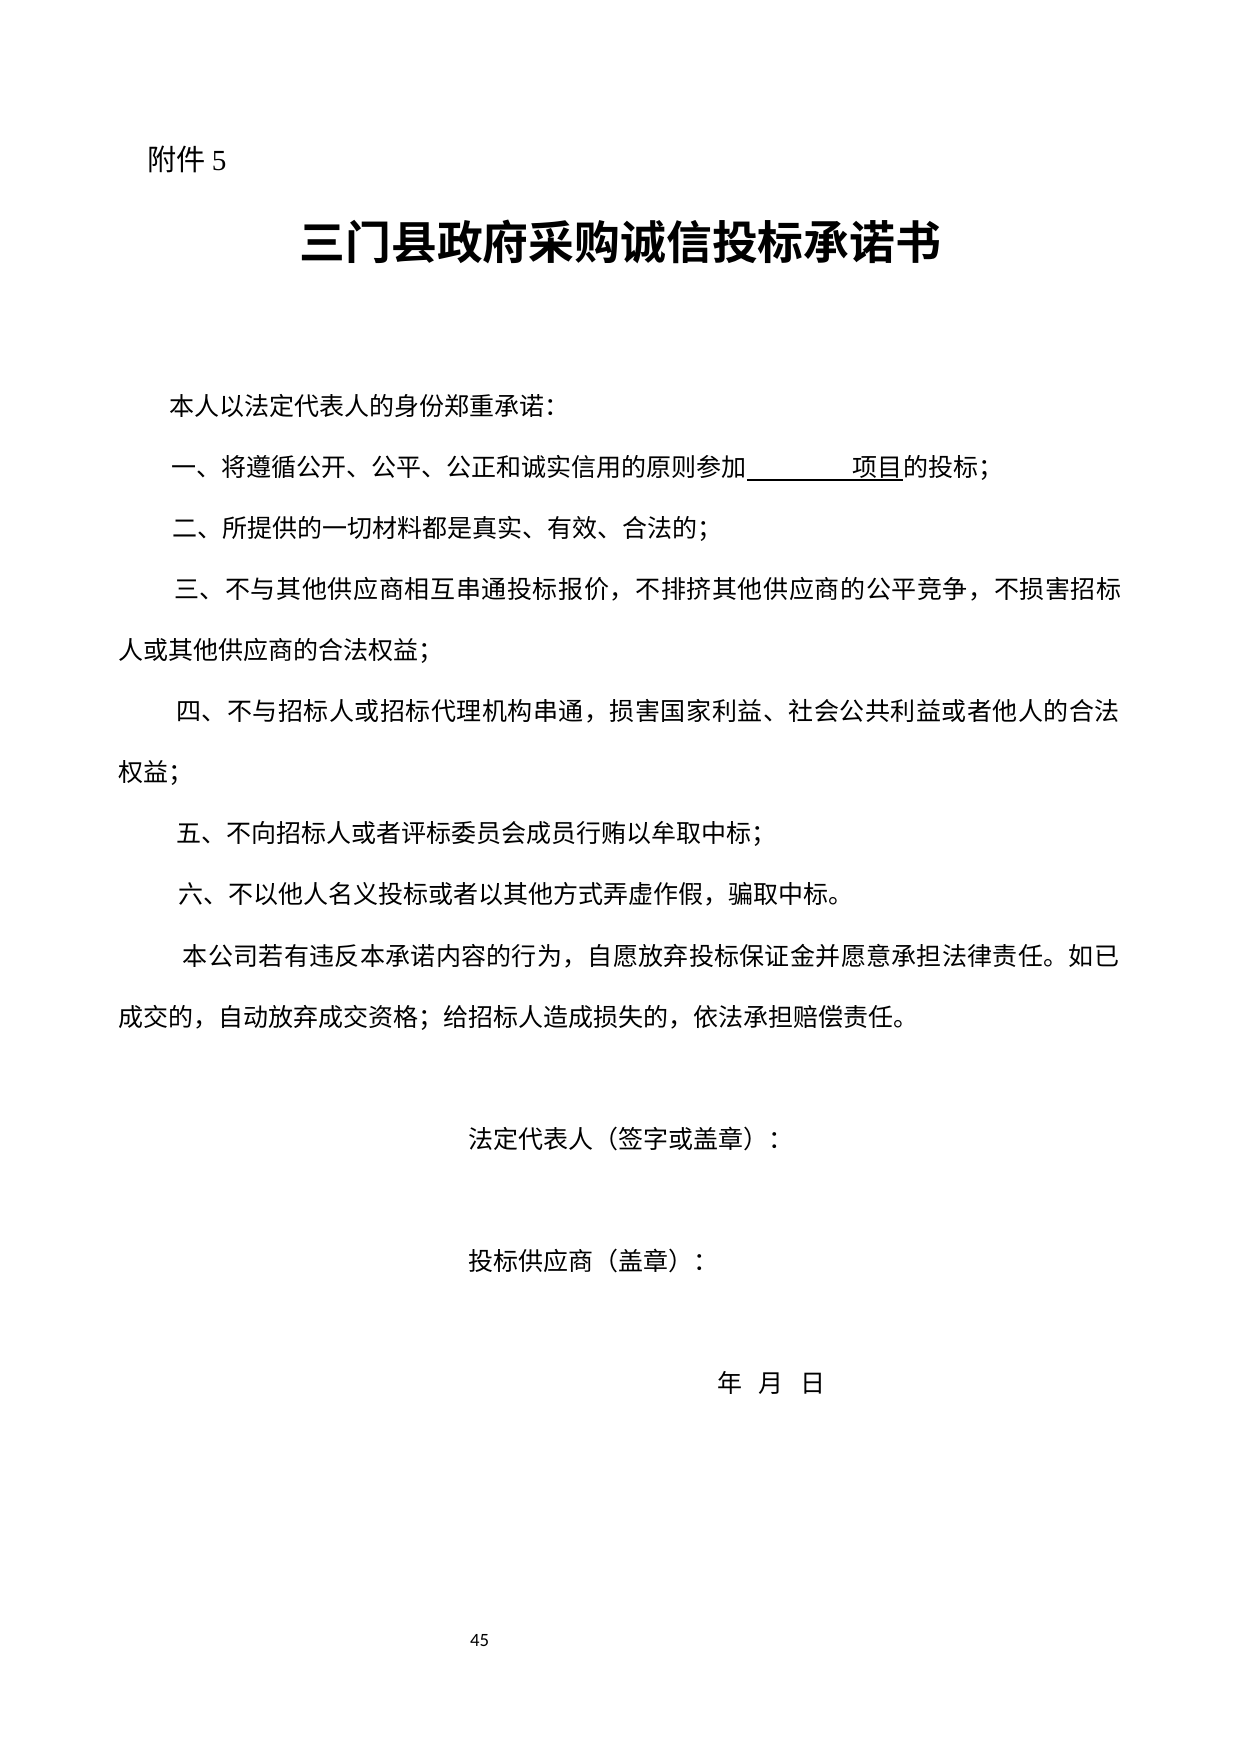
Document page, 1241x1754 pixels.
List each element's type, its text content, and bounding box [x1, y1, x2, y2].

text 四、不与招标人或招标代理机构串通，损害国家利益、社会公共利益或者他人的合法权益； [118, 672, 1122, 794]
text 三门县政府采购诚信投标承诺书 [118, 190, 1122, 288]
text 三、不与其他供应商相互串通投标报价，不排挤其他供应商的公平竞争，不损害招标人或其他供应商的合法权益； [118, 550, 1122, 672]
text 一、将遵循公开、公平、公正和诚实信用的原则参加 项目的投标； [118, 428, 1122, 489]
text 二、所提供的一切材料都是真实、有效、合法的； [118, 489, 1122, 550]
text 五、不向招标人或者评标委员会成员行贿以牟取中标； [118, 794, 1122, 855]
text 年 月 日 [118, 1343, 1055, 1404]
text 本人以法定代表人的身份郑重承诺： [118, 367, 1122, 428]
text 本公司若有违反本承诺内容的行为，自愿放弃投标保证金并愿意承担法律责任。如已成交的，自动放弃成交资格；给招标人造成损失的，依法承担赔偿责任。 [118, 916, 1122, 1038]
text 六、不以他人名义投标或者以其他方式弄虚作假，骗取中标。 [118, 855, 1122, 916]
text 法定代表人（签字或盖章）： [118, 1099, 1122, 1160]
text 附件5 [118, 125, 1122, 190]
text 投标供应商（盖章）： [118, 1221, 1122, 1282]
